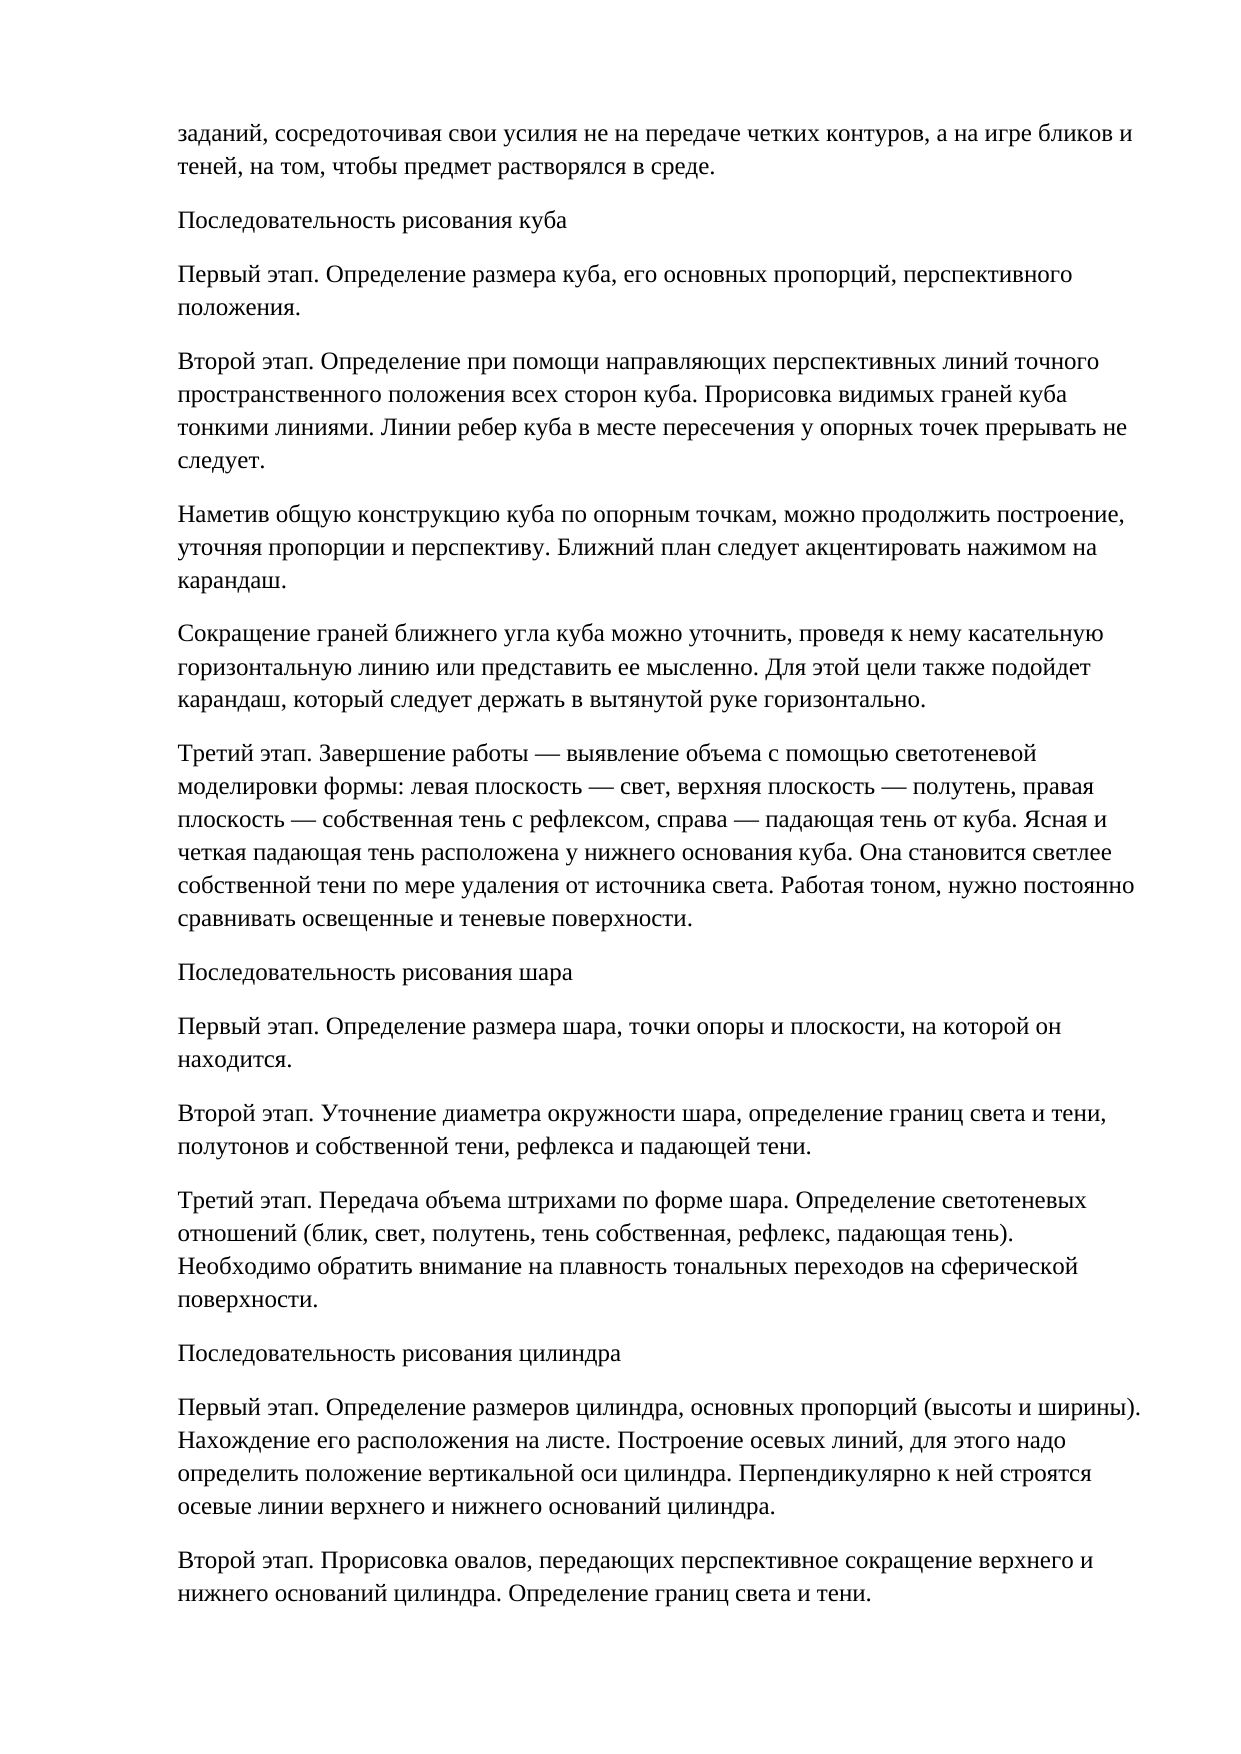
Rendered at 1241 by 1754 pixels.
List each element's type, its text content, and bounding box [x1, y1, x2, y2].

text Сокращение граней ближнего угла куба можно уточнить, проведя к нему касательную горизонтальную линию или представить ее мысленно. Для этой цели также подойдет карандаш, который следует держать в вытянутой руке горизонтально. [177, 618, 1152, 713]
text Первый этап. Определение размеров цилиндра, основных пропорций (высоты и ширины). Нахождение его расположения на листе. Построение осевых линий, для этого надо определить положение вертикальной оси цилиндра. Перпендикулярно к ней строятся осевые линии верхнего и нижнего оснований цилиндра. [177, 1392, 1152, 1519]
text Наметив общую конструкцию куба по опорным точкам, можно продолжить построение, уточняя пропорции и перспективу. Ближний план следует акцентировать нажимом на карандаш. [177, 499, 1152, 593]
text Второй этап. Определение при помощи направляющих перспективных линий точного пространственного положения всех сторон куба. Прорисовка видимых граней куба тонкими линиями. Линии ребер куба в месте пересечения у опорных точек прерывать не следует. [177, 346, 1152, 473]
text Третий этап. Завершение работы — выявление объема с помощью светотеневой моделировки формы: левая плоскость — свет, верхняя плоскость — полутень, правая плоскость — собственная тень с рефлексом, справа — падающая тень от куба. Ясная и четкая падающая тень расположена у нижнего основания куба. Она становится светлее собственной тени по мере удаления от источника света. Работая тоном, нужно постоянно сравнивать освещенные и теневые поверхности. [177, 738, 1152, 932]
text Третий этап. Передача объема штрихами по форме шара. Определение светотеневых отношений (блик, свет, полутень, тень собственная, рефлекс, падающая тень). Необходимо обратить внимание на плавность тональных переходов на сферической поверхности. [177, 1185, 1152, 1313]
text Последовательность рисования шара [177, 957, 1152, 986]
text Первый этап. Определение размера шара, точки опоры и плоскости, на которой он находится. [177, 1011, 1152, 1073]
text Второй этап. Уточнение диаметра окружности шара, определение границ света и тени, полутонов и собственной тени, рефлекса и падающей тени. [177, 1098, 1152, 1160]
text Первый этап. Определение размера куба, его основных пропорций, перспективного положения. [177, 259, 1152, 321]
text Последовательность рисования цилиндра [177, 1338, 1152, 1367]
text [177, 118, 1152, 180]
text Последовательность рисования куба [177, 205, 1152, 234]
text Второй этап. Прорисовка овалов, передающих перспективное сокращение верхнего и нижнего оснований цилиндра. Определение границ света и тени. [177, 1545, 1152, 1606]
